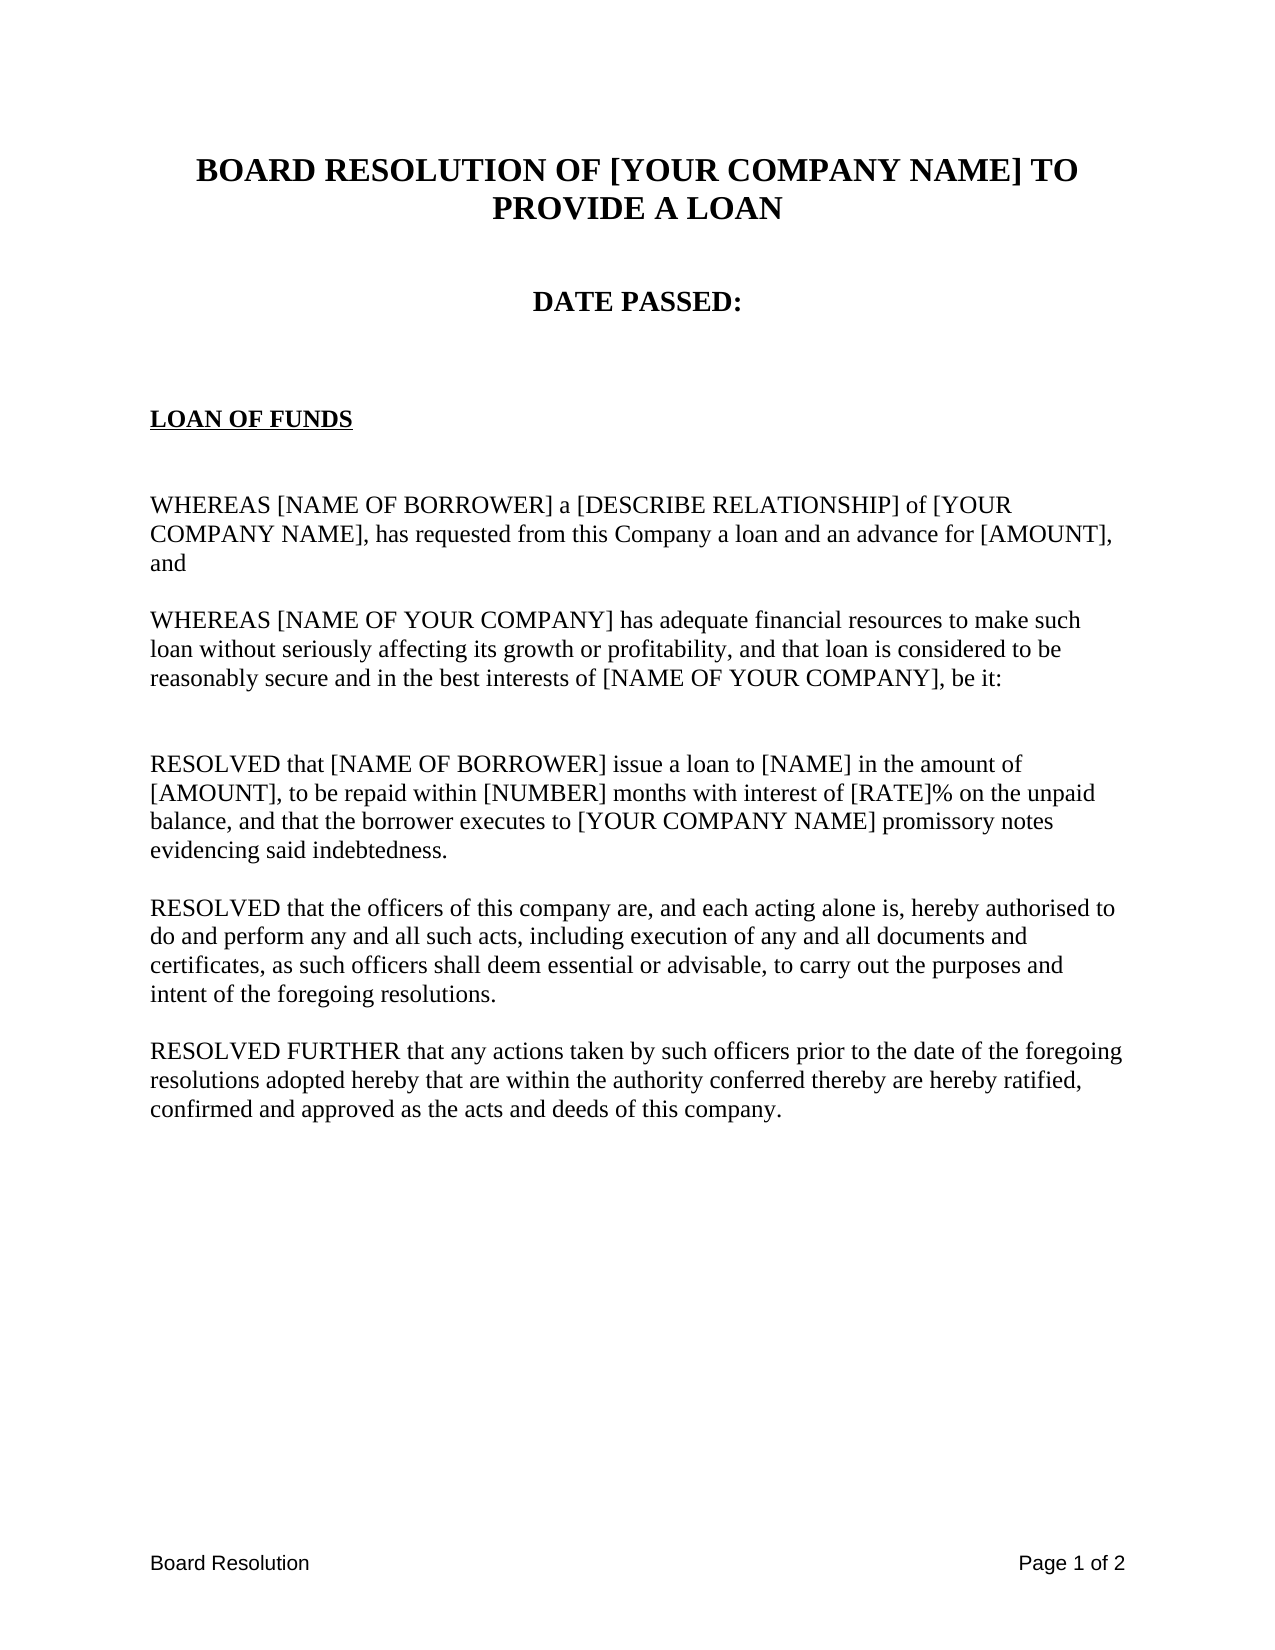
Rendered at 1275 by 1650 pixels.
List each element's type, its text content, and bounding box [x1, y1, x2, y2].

subtitle LOAN OF FUNDS [150, 404, 1050, 433]
text DATE PASSED: [150, 284, 1125, 318]
text WHEREAS [NAME OF BORROWER] a [DESCRIBE RELATIONSHIP] of [YOUR COMPANY NAME], has requested from this Company a loan and an advance for [AMOUNT], and [150, 490, 1125, 576]
text RESOLVED that [NAME OF BORROWER] issue a loan to [NAME] in the amount of [AMOUNT], to be repaid within [NUMBER] months with interest of [RATE]% on the unpaid balance, and that the borrower executes to [YOUR COMPANY NAME] promissory notes evidencing said indebtedness. [150, 749, 1125, 864]
text WHEREAS [NAME OF YOUR COMPANY] has adequate financial resources to make such loan without seriously affecting its growth or profitability, and that loan is considered to be reasonably secure and in the best interests of [NAME OF YOUR COMPANY], be it: [150, 605, 1125, 691]
text BOARD RESOLUTION OF [YOUR COMPANY NAME] TO PROVIDE A LOAN [150, 150, 1125, 227]
text RESOLVED that the officers of this company are, and each acting alone is, hereby authorised to do and perform any and all such acts, including execution of any and all documents and certificates, as such officers shall deem essential or advisable, to carry out the purposes and intent of the foregoing resolutions. [150, 893, 1125, 1008]
text RESOLVED FURTHER that any actions taken by such officers prior to the date of the foregoing resolutions adopted hereby that are within the authority conferred thereby are hereby ratified, confirmed and approved as the acts and deeds of this company. [150, 1036, 1125, 1123]
